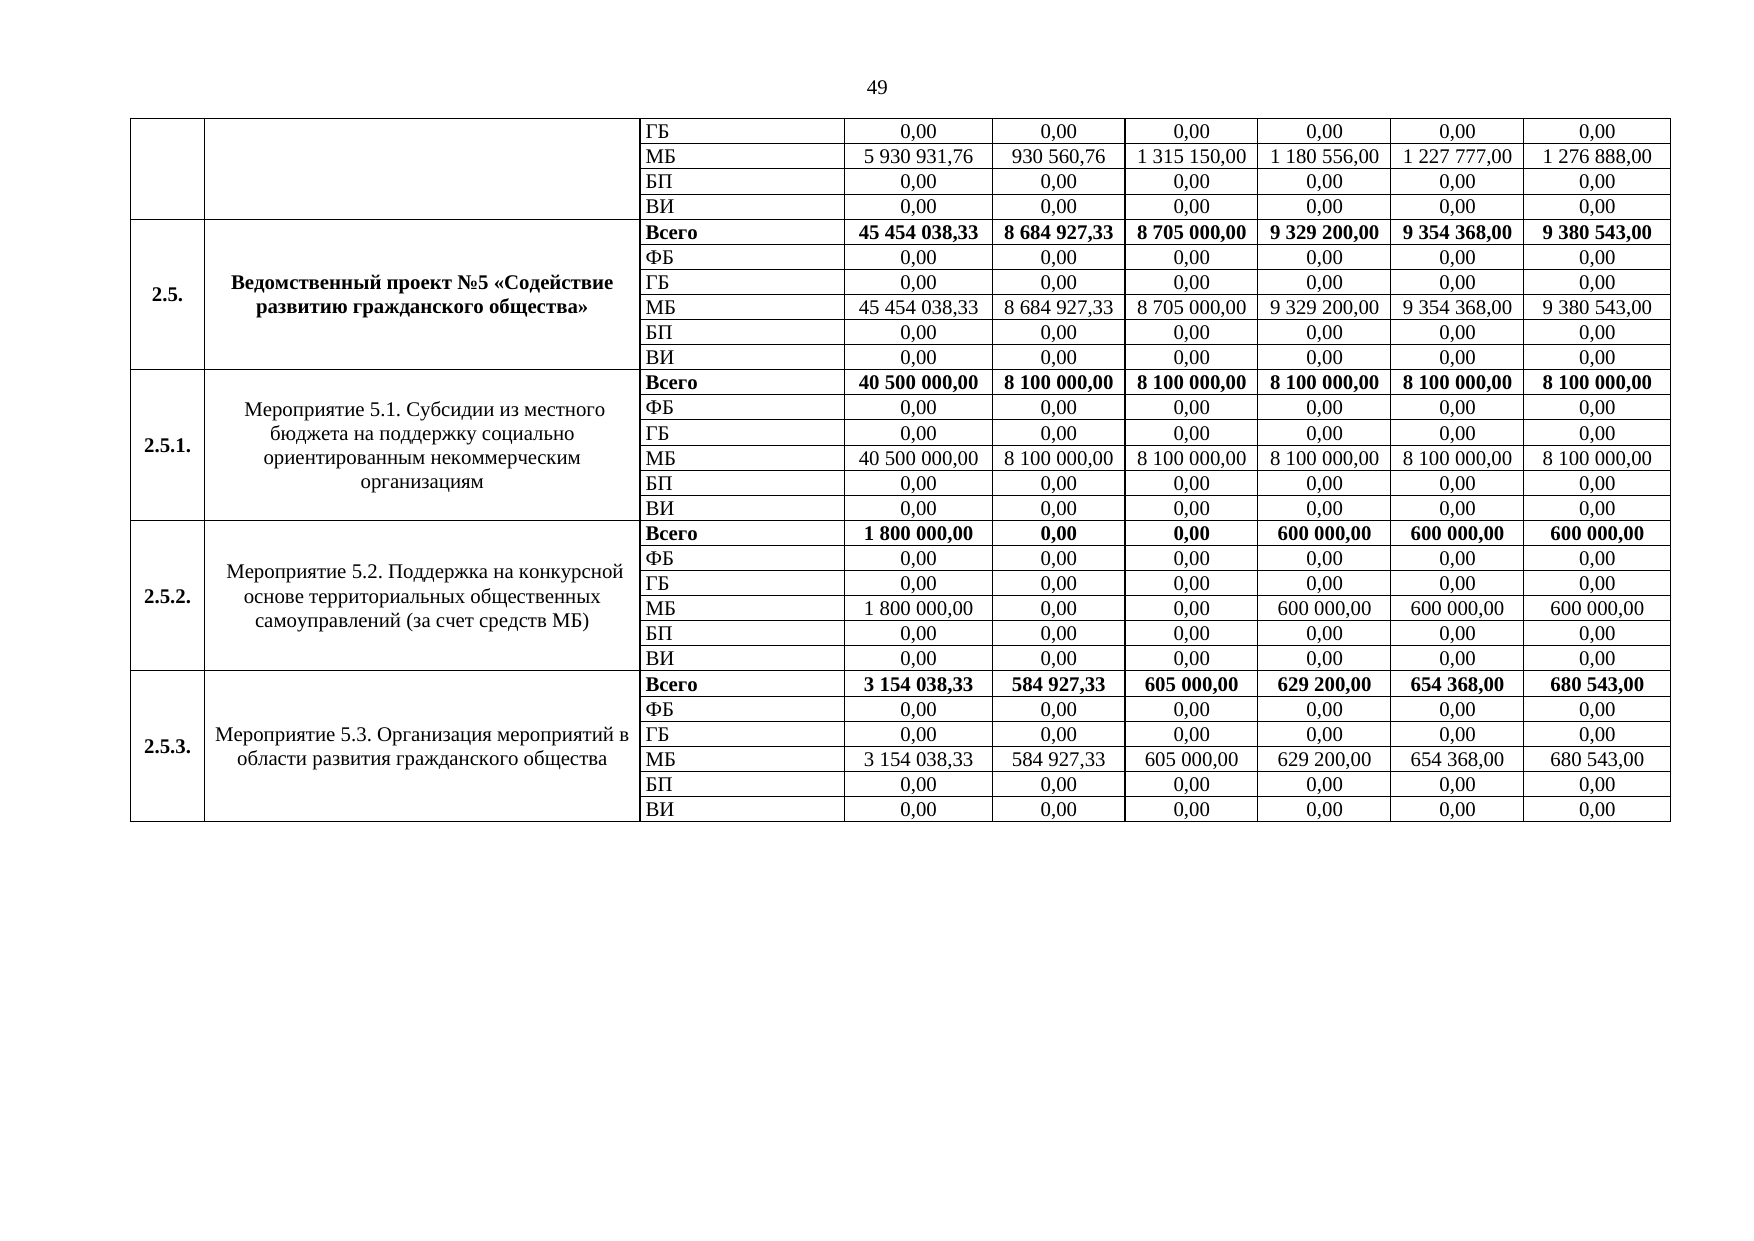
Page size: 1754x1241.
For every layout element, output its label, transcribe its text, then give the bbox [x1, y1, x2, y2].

table_cell 0,00 [1126, 345, 1257, 369]
table_cell 0,00 [1258, 546, 1390, 570]
table_cell 0,00 [1391, 722, 1523, 746]
table_cell 2.5.1. [131, 370, 204, 520]
table_cell 0,00 [993, 245, 1124, 269]
table_cell 0,00 [1391, 270, 1523, 294]
table_cell 0,00 [1258, 169, 1390, 193]
table_cell 9 354 368,00 [1391, 295, 1523, 319]
table_cell 0,00 [1258, 395, 1390, 419]
table_cell ВИ [641, 797, 844, 821]
table_cell ВИ [641, 345, 844, 369]
table_cell 1 800 000,00 [845, 596, 992, 620]
table_cell Всего [641, 521, 844, 545]
table_cell 8 100 000,00 [993, 370, 1124, 394]
table_cell 0,00 [845, 169, 992, 193]
table_cell 0,00 [993, 345, 1124, 369]
table_cell 0,00 [1391, 621, 1523, 645]
table_cell [1671, 620, 1694, 645]
table_cell 0,00 [993, 471, 1124, 495]
table_cell [1671, 796, 1694, 821]
table_cell 8 100 000,00 [1126, 446, 1257, 469]
table_cell 0,00 [993, 596, 1124, 620]
table_cell [1671, 294, 1694, 319]
table_cell 0,00 [1524, 420, 1670, 444]
table_cell 0,00 [845, 621, 992, 645]
table_cell 0,00 [1524, 395, 1670, 419]
table_cell [1671, 394, 1694, 419]
table_cell 0,00 [845, 496, 992, 520]
table_cell ГБ [641, 420, 844, 444]
table_cell [1671, 118, 1694, 143]
table_cell 0,00 [1524, 621, 1670, 645]
table_cell МБ [641, 144, 844, 168]
table_cell 0,00 [845, 722, 992, 746]
table_cell ГБ [641, 571, 844, 595]
table_cell 0,00 [1126, 245, 1257, 269]
table_cell 0,00 [1524, 119, 1670, 143]
table_cell 0,00 [845, 420, 992, 444]
table_cell 0,00 [1391, 320, 1523, 344]
table_cell 0,00 [845, 772, 992, 796]
table_cell 0,00 [1391, 571, 1523, 595]
table_cell МБ [641, 446, 844, 469]
table_cell 0,00 [1391, 345, 1523, 369]
table_cell 600 000,00 [1524, 596, 1670, 620]
table_cell [1671, 269, 1694, 294]
table_cell 0,00 [1126, 596, 1257, 620]
table_cell 0,00 [1524, 245, 1670, 269]
table_cell 0,00 [1258, 320, 1390, 344]
table_cell 0,00 [993, 270, 1124, 294]
table_cell [1671, 696, 1694, 721]
table_cell Мероприятие 5.2. Поддержка на конкурсной основе территориальных общественных самоуправлений (за счет средств МБ) [205, 521, 639, 670]
table_cell [1671, 670, 1694, 696]
table_cell 0,00 [845, 320, 992, 344]
table_cell [1671, 771, 1694, 796]
table_cell 0,00 [1524, 722, 1670, 746]
table_cell 0,00 [1258, 621, 1390, 645]
table_cell 3 154 038,33 [845, 671, 992, 696]
table_cell 0,00 [993, 395, 1124, 419]
table_cell 0,00 [993, 169, 1124, 193]
table_cell ГБ [641, 722, 844, 746]
table_cell 0,00 [1524, 471, 1670, 495]
table_cell [1671, 168, 1694, 193]
table_cell 0,00 [1524, 797, 1670, 821]
table_cell 680 543,00 [1524, 747, 1670, 771]
table_cell 0,00 [1126, 195, 1257, 218]
table_cell 1 315 150,00 [1126, 144, 1257, 168]
table_cell 0,00 [1391, 496, 1523, 520]
table_cell 2.5.2. [131, 521, 204, 670]
table_cell БП [641, 169, 844, 193]
table_cell ФБ [641, 546, 844, 570]
table_cell 0,00 [993, 195, 1124, 218]
table_cell 654 368,00 [1391, 671, 1523, 696]
table_cell 0,00 [993, 571, 1124, 595]
table_cell 0,00 [1391, 195, 1523, 218]
table_cell [1671, 194, 1694, 218]
table_cell ВИ [641, 496, 844, 520]
table_cell 629 200,00 [1258, 671, 1390, 696]
table_cell 8 705 000,00 [1126, 220, 1257, 244]
table_cell 0,00 [1258, 797, 1390, 821]
table_cell 0,00 [1126, 320, 1257, 344]
table_cell [1671, 545, 1694, 570]
table_cell 40 500 000,00 [845, 370, 992, 394]
table_cell Ведомственный проект №5 «Содействие развитию гражданского общества» [205, 220, 639, 369]
table_cell 0,00 [1391, 772, 1523, 796]
table_cell 0,00 [993, 722, 1124, 746]
table_cell [1671, 445, 1694, 469]
table_cell [1671, 746, 1694, 771]
table_cell 0,00 [845, 270, 992, 294]
table_cell 1 276 888,00 [1524, 144, 1670, 168]
table_cell 9 354 368,00 [1391, 220, 1523, 244]
table_cell 0,00 [1126, 546, 1257, 570]
table_cell ФБ [641, 395, 844, 419]
table_cell 8 684 927,33 [993, 220, 1124, 244]
table_cell 584 927,33 [993, 747, 1124, 771]
table_cell 600 000,00 [1524, 521, 1670, 545]
table_cell 0,00 [1524, 546, 1670, 570]
table_cell 0,00 [1126, 772, 1257, 796]
table_cell 0,00 [1258, 571, 1390, 595]
table_cell 0,00 [1524, 646, 1670, 670]
table_cell МБ [641, 747, 844, 771]
table_cell 0,00 [1258, 420, 1390, 444]
table_cell БП [641, 471, 844, 495]
table_cell 0,00 [1524, 195, 1670, 218]
table_cell 0,00 [1391, 119, 1523, 143]
table_cell 0,00 [1126, 395, 1257, 419]
table_cell МБ [641, 295, 844, 319]
table_cell 0,00 [1391, 245, 1523, 269]
table_cell 0,00 [1391, 395, 1523, 419]
table_cell 0,00 [993, 772, 1124, 796]
table_cell [1671, 470, 1694, 495]
table_cell 0,00 [1126, 797, 1257, 821]
table_cell 600 000,00 [1258, 596, 1390, 620]
table_cell 8 684 927,33 [993, 295, 1124, 319]
table_cell 0,00 [845, 697, 992, 721]
table_cell МБ [641, 596, 844, 620]
table_cell 0,00 [1258, 345, 1390, 369]
table_cell БП [641, 621, 844, 645]
table_cell 0,00 [1258, 646, 1390, 670]
table_cell [1671, 143, 1694, 168]
table_cell 1 227 777,00 [1391, 144, 1523, 168]
table_cell 0,00 [1524, 320, 1670, 344]
table_cell 8 100 000,00 [1524, 370, 1670, 394]
table_cell 654 368,00 [1391, 747, 1523, 771]
table_cell 0,00 [1391, 797, 1523, 821]
table_cell 45 454 038,33 [845, 295, 992, 319]
table_cell 9 329 200,00 [1258, 220, 1390, 244]
table_cell 584 927,33 [993, 671, 1124, 696]
table_cell ВИ [641, 646, 844, 670]
table_cell 0,00 [1126, 471, 1257, 495]
table_cell [1671, 495, 1694, 520]
table_cell 0,00 [1524, 496, 1670, 520]
table_cell ГБ [641, 270, 844, 294]
table_cell 8 100 000,00 [1391, 370, 1523, 394]
table_cell 0,00 [993, 521, 1124, 545]
table_cell Всего [641, 370, 844, 394]
table_cell 930 560,76 [993, 144, 1124, 168]
table_cell 8 100 000,00 [1258, 370, 1390, 394]
table_cell 8 100 000,00 [1391, 446, 1523, 469]
table_cell 0,00 [1126, 521, 1257, 545]
table_cell 0,00 [845, 471, 992, 495]
table_cell 1 180 556,00 [1258, 144, 1390, 168]
table_cell 0,00 [1524, 571, 1670, 595]
table_cell 8 100 000,00 [993, 446, 1124, 469]
table_cell ВИ [641, 195, 844, 218]
table_cell 0,00 [1524, 772, 1670, 796]
table_cell ФБ [641, 697, 844, 721]
table_cell 0,00 [1524, 345, 1670, 369]
table_cell 0,00 [1524, 270, 1670, 294]
table_cell 45 454 038,33 [845, 220, 992, 244]
table_cell 9 380 543,00 [1524, 220, 1670, 244]
table_cell 600 000,00 [1258, 521, 1390, 545]
table_cell [1671, 219, 1694, 244]
table_cell 0,00 [1126, 722, 1257, 746]
table_cell 605 000,00 [1126, 671, 1257, 696]
table_cell 0,00 [1258, 496, 1390, 520]
table_cell 9 329 200,00 [1258, 295, 1390, 319]
table_cell 0,00 [1258, 697, 1390, 721]
table_cell 0,00 [1391, 420, 1523, 444]
table_cell 605 000,00 [1126, 747, 1257, 771]
table_cell 0,00 [1126, 270, 1257, 294]
table_cell 0,00 [1126, 169, 1257, 193]
table_cell 0,00 [1258, 471, 1390, 495]
table_cell 0,00 [993, 621, 1124, 645]
table_cell 0,00 [993, 646, 1124, 670]
table_cell 0,00 [993, 119, 1124, 143]
table_cell [1671, 721, 1694, 746]
table_cell 9 380 543,00 [1524, 295, 1670, 319]
table_cell 0,00 [845, 571, 992, 595]
table_cell 0,00 [1258, 772, 1390, 796]
table_cell 0,00 [845, 119, 992, 143]
table_cell 3 154 038,33 [845, 747, 992, 771]
table_cell 0,00 [1126, 646, 1257, 670]
table_cell Всего [641, 220, 844, 244]
table_cell 0,00 [1258, 195, 1390, 218]
table_cell 0,00 [1391, 646, 1523, 670]
table_cell 0,00 [845, 245, 992, 269]
table_cell [1671, 645, 1694, 670]
table_cell Мероприятие 5.1. Субсидии из местного бюджета на поддержку социально ориентированным некоммерческим организациям [205, 370, 639, 520]
table_cell 8 100 000,00 [1258, 446, 1390, 469]
table_cell [1671, 319, 1694, 344]
table_cell 0,00 [1391, 546, 1523, 570]
table_cell ГБ [641, 119, 844, 143]
table_cell 0,00 [1258, 722, 1390, 746]
table_cell 0,00 [1258, 245, 1390, 269]
table_cell 600 000,00 [1391, 596, 1523, 620]
table_cell 40 500 000,00 [845, 446, 992, 469]
table_cell 0,00 [1126, 621, 1257, 645]
table_cell 0,00 [845, 395, 992, 419]
table_cell 0,00 [1126, 119, 1257, 143]
table_cell 2.5. [131, 220, 204, 369]
table_cell 0,00 [1126, 571, 1257, 595]
table_cell 0,00 [1391, 169, 1523, 193]
table_cell 8 705 000,00 [1126, 295, 1257, 319]
table_cell 0,00 [1258, 119, 1390, 143]
table_cell 0,00 [993, 420, 1124, 444]
table_cell [1671, 419, 1694, 444]
table_cell 0,00 [993, 697, 1124, 721]
table_cell 0,00 [993, 496, 1124, 520]
table_cell 0,00 [1391, 471, 1523, 495]
table_cell 0,00 [993, 797, 1124, 821]
table_cell 8 100 000,00 [1126, 370, 1257, 394]
table_cell 0,00 [1126, 496, 1257, 520]
table_cell 0,00 [1126, 420, 1257, 444]
table_cell 0,00 [845, 546, 992, 570]
table_cell 0,00 [845, 195, 992, 218]
table_cell 0,00 [993, 546, 1124, 570]
table_cell 0,00 [1524, 697, 1670, 721]
table_cell [1671, 369, 1694, 394]
table_cell [1671, 344, 1694, 369]
table_cell Мероприятие 5.3. Организация мероприятий в области развития гражданского общества [205, 671, 639, 821]
table_cell 2.5.3. [131, 671, 204, 821]
table_cell 680 543,00 [1524, 671, 1670, 696]
table_cell БП [641, 320, 844, 344]
table_cell 0,00 [845, 646, 992, 670]
table_cell 629 200,00 [1258, 747, 1390, 771]
table_cell 0,00 [1391, 697, 1523, 721]
table_cell 0,00 [1126, 697, 1257, 721]
table_cell 0,00 [1258, 270, 1390, 294]
table_cell 8 100 000,00 [1524, 446, 1670, 469]
table_cell 0,00 [845, 345, 992, 369]
table_cell [1671, 520, 1694, 545]
table_cell [1671, 570, 1694, 595]
table_cell 0,00 [993, 320, 1124, 344]
table_cell 0,00 [845, 797, 992, 821]
table_cell 1 800 000,00 [845, 521, 992, 545]
table_cell [1671, 595, 1694, 620]
table_cell [1671, 244, 1694, 269]
table_cell 0,00 [1524, 169, 1670, 193]
table_cell ФБ [641, 245, 844, 269]
table_cell БП [641, 772, 844, 796]
table_cell 600 000,00 [1391, 521, 1523, 545]
table_cell 5 930 931,76 [845, 144, 992, 168]
table_cell Всего [641, 671, 844, 696]
